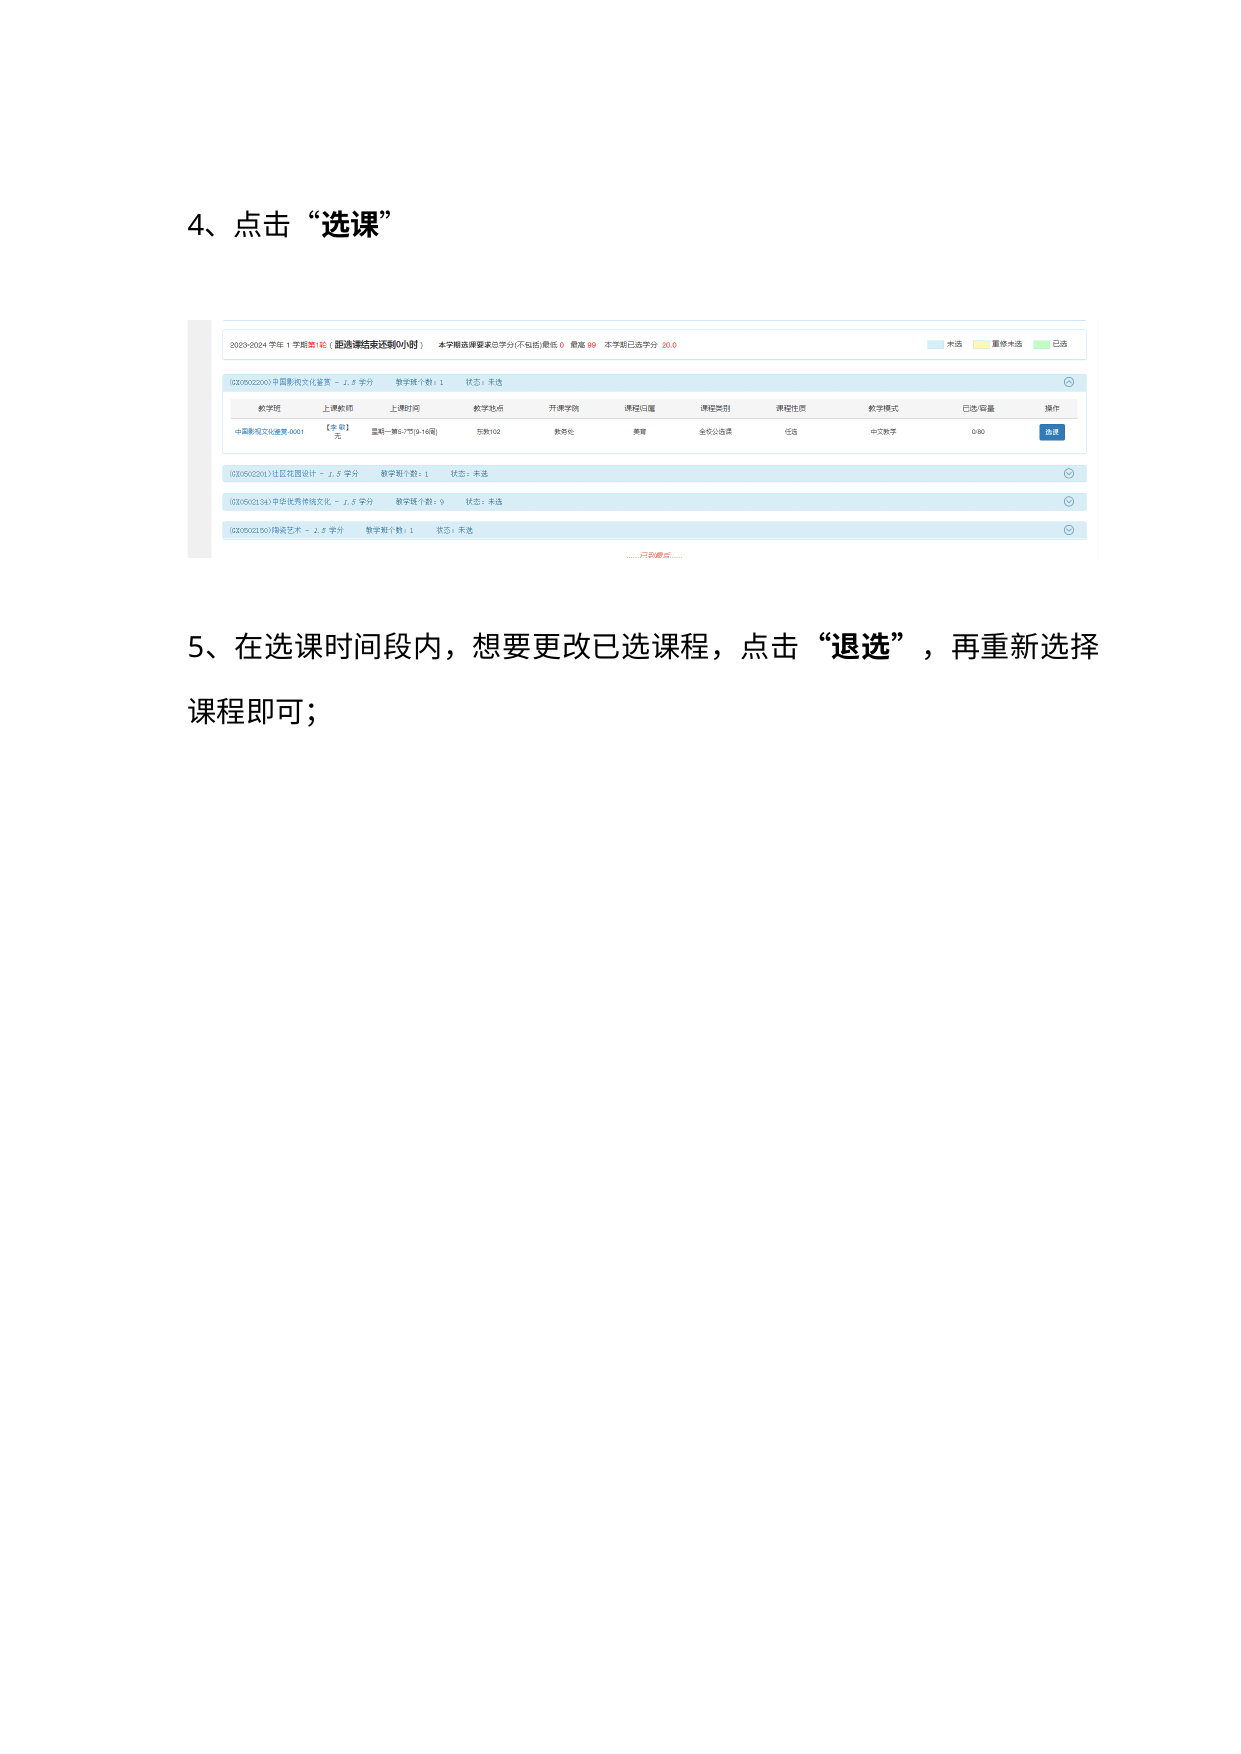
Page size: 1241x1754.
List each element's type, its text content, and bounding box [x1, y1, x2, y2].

text 5、在选课时间段内，想要更改已选课程，点击“退选”，再重新选择课程即可； [187, 612, 1100, 742]
picture [187, 320, 1099, 558]
